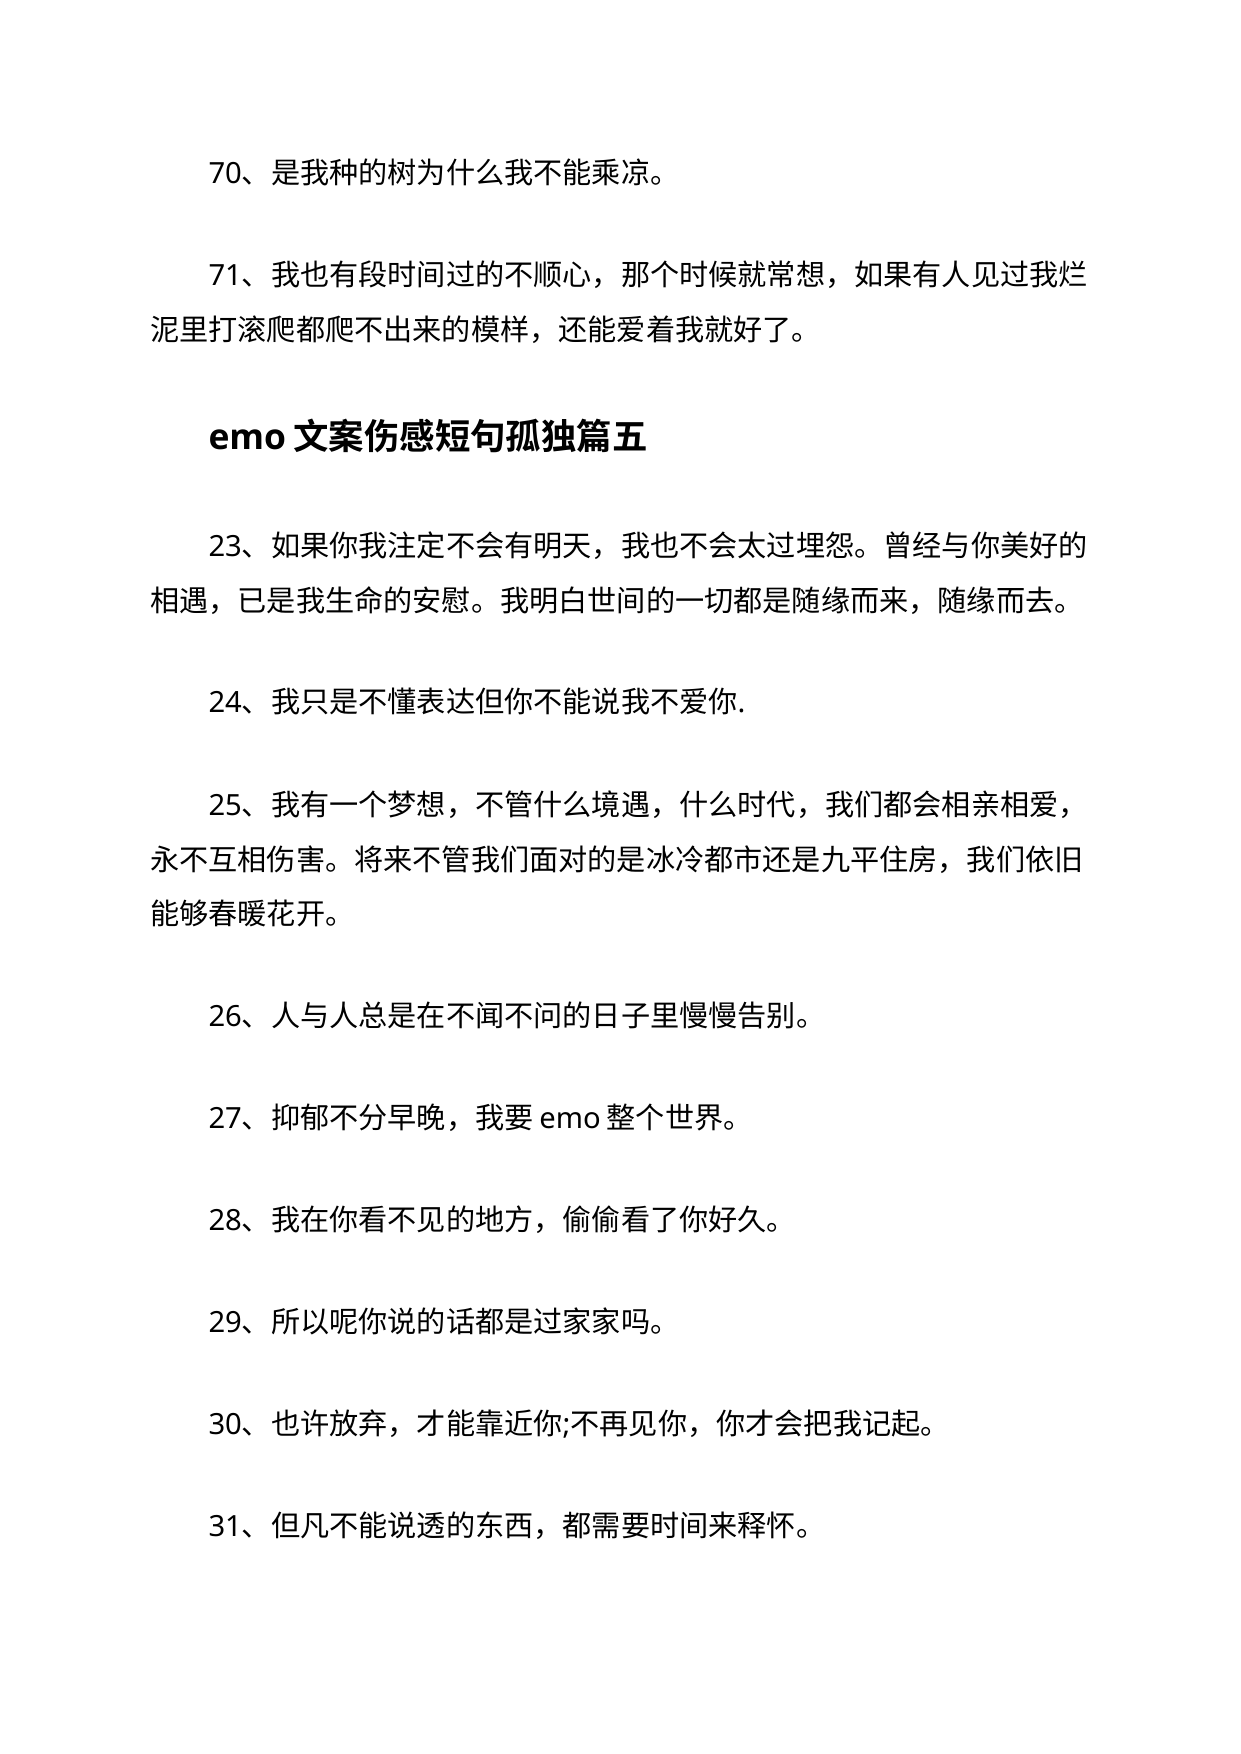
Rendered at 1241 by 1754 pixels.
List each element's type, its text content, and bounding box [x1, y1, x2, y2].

text 70、是我种的树为什么我不能乘凉。 [150, 150, 1090, 192]
text emo文案伤感短句孤独篇五 [150, 409, 1090, 460]
text 71、我也有段时间过的不顺心，那个时候就常想，如果有人见过我烂泥里打滚爬都爬不出来的模样，还能爱着我就好了。 [150, 252, 1090, 349]
text 29、所以呢你说的话都是过家家吗。 [150, 1299, 1090, 1341]
text 28、我在你看不见的地方，偷偷看了你好久。 [150, 1197, 1090, 1239]
text 23、如果你我注定不会有明天，我也不会太过埋怨。曾经与你美好的相遇，已是我生命的安慰。我明白世间的一切都是随缘而来，随缘而去。 [150, 522, 1090, 619]
text 26、人与人总是在不闻不问的日子里慢慢告别。 [150, 993, 1090, 1035]
text 24、我只是不懂表达但你不能说我不爱你. [150, 679, 1090, 721]
text 27、抑郁不分早晚，我要emo整个世界。 [150, 1095, 1090, 1137]
text 31、但凡不能说透的东西，都需要时间来释怀。 [150, 1503, 1090, 1545]
text 25、我有一个梦想，不管什么境遇，什么时代，我们都会相亲相爱，永不互相伤害。将来不管我们面对的是冰冷都市还是九平住房，我们依旧能够春暖花开。 [150, 781, 1090, 933]
text 30、也许放弃，才能靠近你;不再见你，你才会把我记起。 [150, 1401, 1090, 1443]
